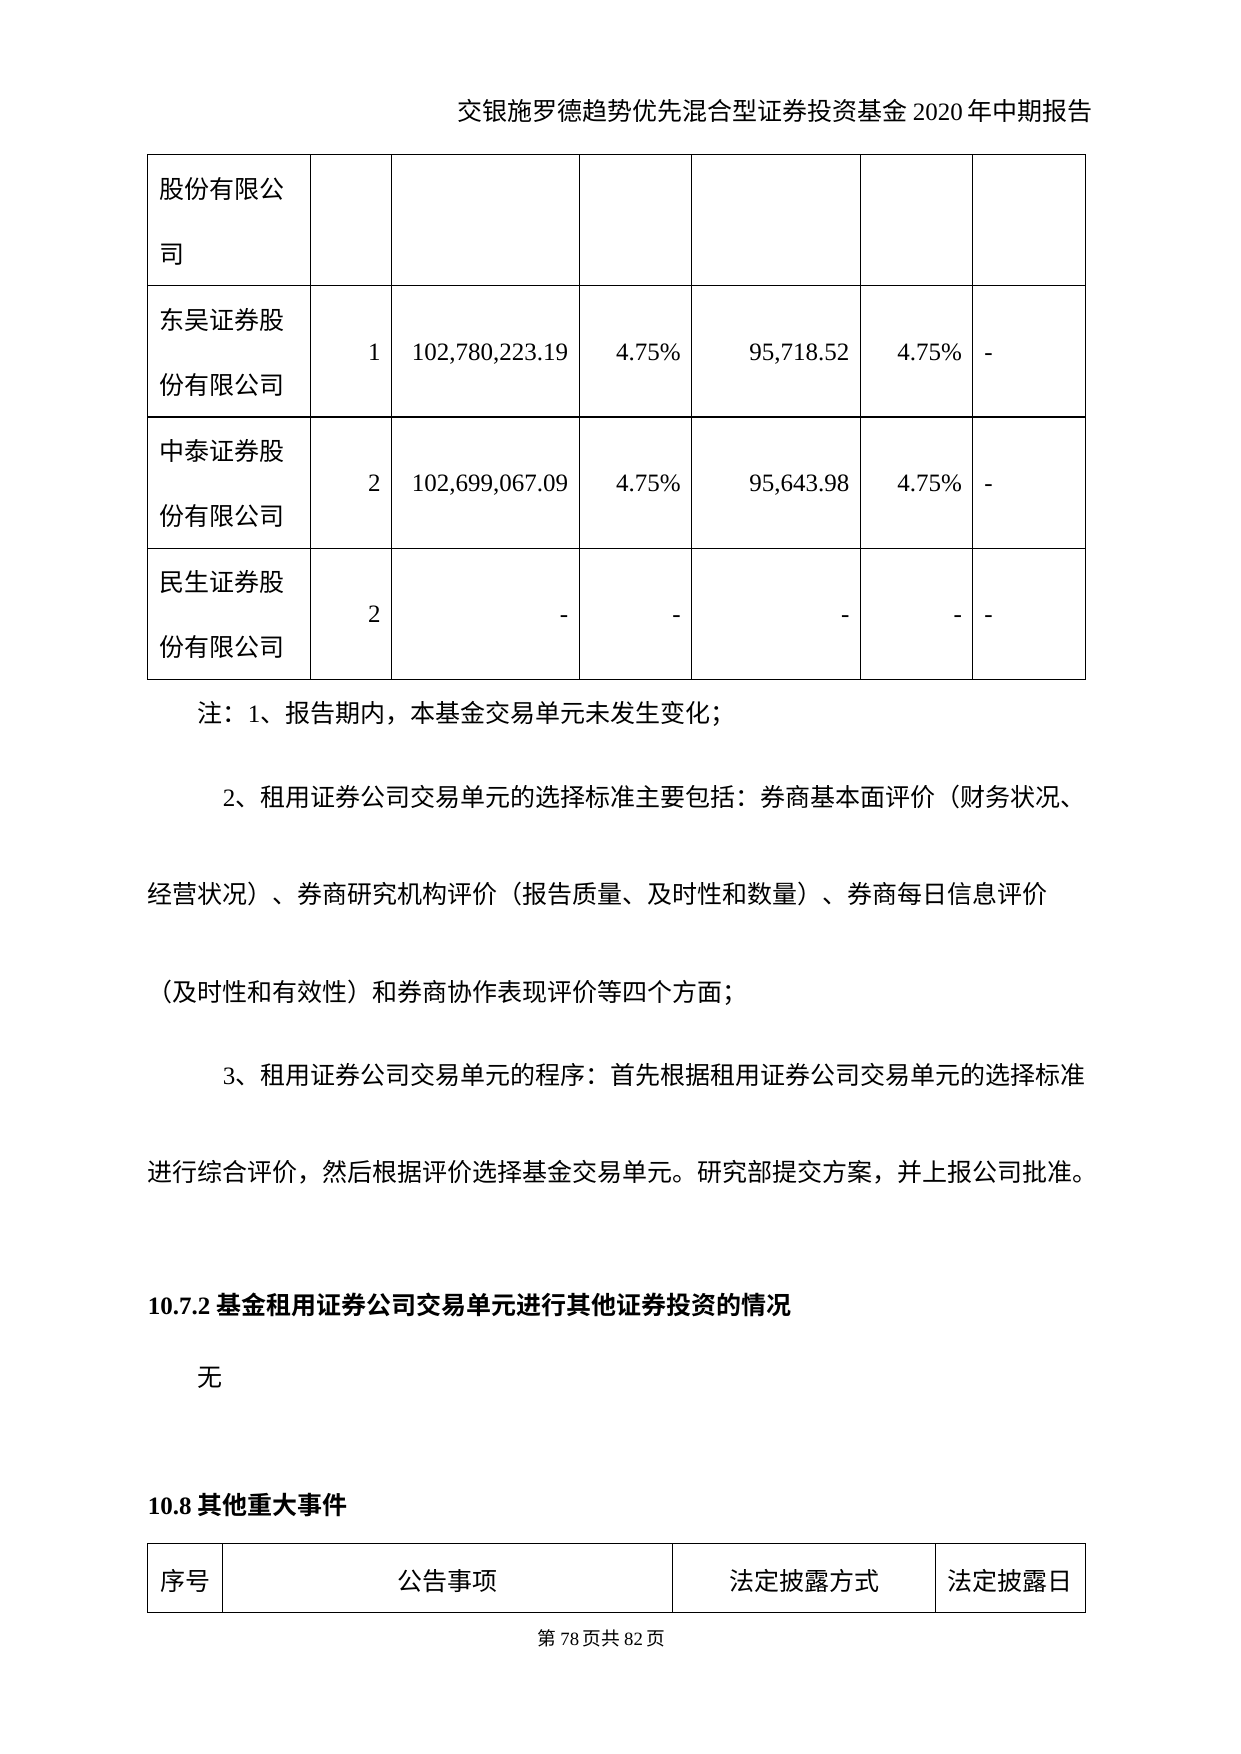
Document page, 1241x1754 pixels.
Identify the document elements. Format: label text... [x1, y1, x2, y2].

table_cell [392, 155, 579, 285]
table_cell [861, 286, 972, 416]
subtitle 10.8 其他重大事件 [148, 1471, 1092, 1536]
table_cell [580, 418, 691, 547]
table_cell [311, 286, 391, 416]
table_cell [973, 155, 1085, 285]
text 2、租用证券公司交易单元的选择标准主要包括：券商基本面评价（财务状况、经营状况）、券商研究机构评价（报告质量、及时性和数量）、券商每日信息评价（及时性和有效性）和券商协作表现评价等四个方面； [148, 763, 1092, 1023]
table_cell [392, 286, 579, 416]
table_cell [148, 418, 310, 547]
subtitle 10.7.2 基金租用证券公司交易单元进行其他证券投资的情况 [148, 1271, 1092, 1336]
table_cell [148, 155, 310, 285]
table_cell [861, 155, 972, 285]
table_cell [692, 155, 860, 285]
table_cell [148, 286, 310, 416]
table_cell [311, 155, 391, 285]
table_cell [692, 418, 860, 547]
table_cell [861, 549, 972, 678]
text 无 [148, 1343, 1092, 1408]
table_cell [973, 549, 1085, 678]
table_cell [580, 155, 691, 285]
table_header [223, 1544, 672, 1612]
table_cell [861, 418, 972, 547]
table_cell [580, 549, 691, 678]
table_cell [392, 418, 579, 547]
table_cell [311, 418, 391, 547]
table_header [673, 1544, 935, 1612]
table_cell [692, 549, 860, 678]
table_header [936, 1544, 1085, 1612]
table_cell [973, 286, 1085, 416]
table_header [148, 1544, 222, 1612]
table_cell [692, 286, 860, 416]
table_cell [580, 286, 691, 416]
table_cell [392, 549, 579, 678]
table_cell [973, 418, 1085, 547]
text 3、租用证券公司交易单元的程序：首先根据租用证券公司交易单元的选择标准进行综合评价，然后根据评价选择基金交易单元。研究部提交方案，并上报公司批准。 [148, 1041, 1092, 1203]
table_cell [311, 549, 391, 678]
text 注：1、报告期内，本基金交易单元未发生变化； [148, 679, 1092, 744]
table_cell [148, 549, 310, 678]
